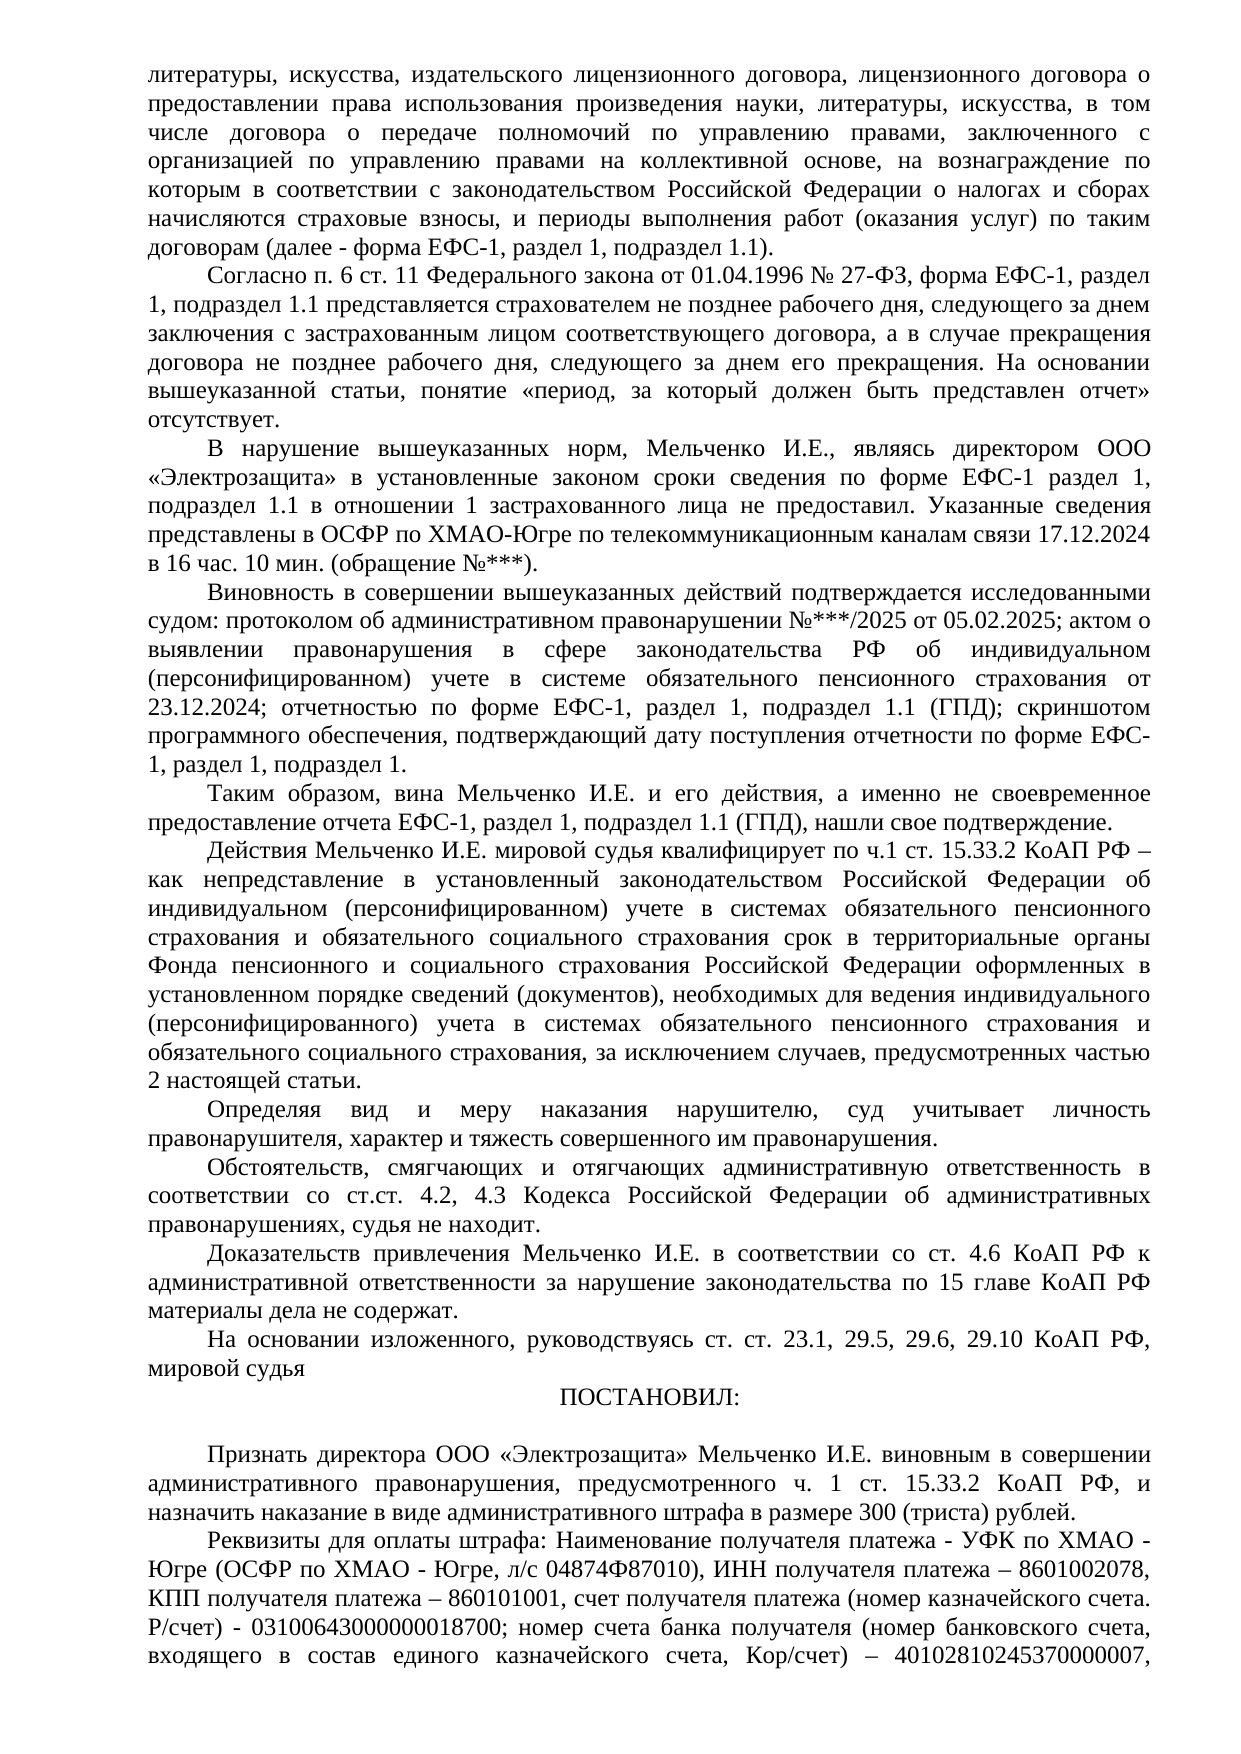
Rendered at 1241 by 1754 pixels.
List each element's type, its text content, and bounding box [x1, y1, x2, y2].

text Доказательств привлечения Мельченко И.Е. в соответствии со ст. 4.6 КоАП РФ к административной ответственности за нарушение законодательства по 15 главе КоАП РФ материалы дела не содержат. [148, 1238, 1152, 1324]
text Действия Мельченко И.Е. мировой судья квалифицирует по ч.1 ст. 15.33.2 КоАП РФ – как непредставление в установленный законодательством Российской Федерации об индивидуальном (персонифицированном) учете в системах обязательного пенсионного страхования и обязательного социального страхования срок в территориальные органы Фонда пенсионного и социального страхования Российской Федерации оформленных в установленном порядке сведений (документов), необходимых для ведения индивидуального (персонифицированного) учета в системах обязательного пенсионного страхования и обязательного социального страхования, за исключением случаев, предусмотренных частью 2 настоящей статьи. [148, 835, 1152, 1094]
text Обстоятельств, смягчающих и отягчающих административную ответственность в соответствии со ст.ст. 4.2, 4.3 Кодекса Российской Федерации об административных правонарушениях, судья не находит. [148, 1152, 1152, 1238]
text На основании изложенного, руководствуясь ст. ст. 23.1, 29.5, 29.6, 29.10 КоАП РФ, мировой судья [148, 1324, 1152, 1382]
text Определяя вид и меру наказания нарушителю, суд учитывает личность правонарушителя, характер и тяжесть совершенного им правонарушения. [148, 1094, 1152, 1152]
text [148, 1525, 1152, 1669]
text Виновность в совершении вышеуказанных действий подтверждается исследованными судом: протоколом об административном правонарушении №***/2025 от 05.02.2025; актом о выявлении правонарушения в сфере законодательства РФ об индивидуальном (персонифицированном) учете в системе обязательного пенсионного страхования от 23.12.2024; отчетностью по форме ЕФС-1, раздел 1, подраздел 1.1 (ГПД); скриншотом программного обеспечения, подтверждающий дату поступления отчетности по форме ЕФС-1, раздел 1, подраздел 1. [148, 577, 1152, 778]
text Согласно п. 6 ст. 11 Федерального закона от 01.04.1996 № 27-ФЗ, форма ЕФС-1, раздел 1, подраздел 1.1 представляется страхователем не позднее рабочего дня, следующего за днем заключения с застрахованным лицом соответствующего договора, а в случае прекращения договора не позднее рабочего дня, следующего за днем его прекращения. На основании вышеуказанной статьи, понятие «период, за который должен быть представлен отчет» отсутствует. [148, 260, 1152, 433]
text ПОСТАНОВИЛ: [148, 1382, 1152, 1410]
text В нарушение вышеуказанных норм, Мельченко И.Е., являясь директором ООО «Электрозащита» в установленные законом сроки сведения по форме ЕФС-1 раздел 1, подраздел 1.1 в отношении 1 застрахованного лица не предоставил. Указанные сведения представлены в ОСФР по ХМАО-Югре по телекоммуникационным каналам связи 17.12.2024 в 16 час. 10 мин. (обращение №***). [148, 433, 1152, 577]
text Таким образом, вина Мельченко И.Е. и его действия, а именно не своевременное предоставление отчета ЕФС-1, раздел 1, подраздел 1.1 (ГПД), нашли свое подтверждение. [148, 778, 1152, 835]
text Признать директора ООО «Электрозащита» Мельченко И.Е. виновным в совершении административного правонарушения, предусмотренного ч. 1 ст. 15.33.2 КоАП РФ, и назначить наказание в виде административного штрафа в размере 300 (триста) рублей. [148, 1439, 1152, 1525]
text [148, 59, 1152, 260]
